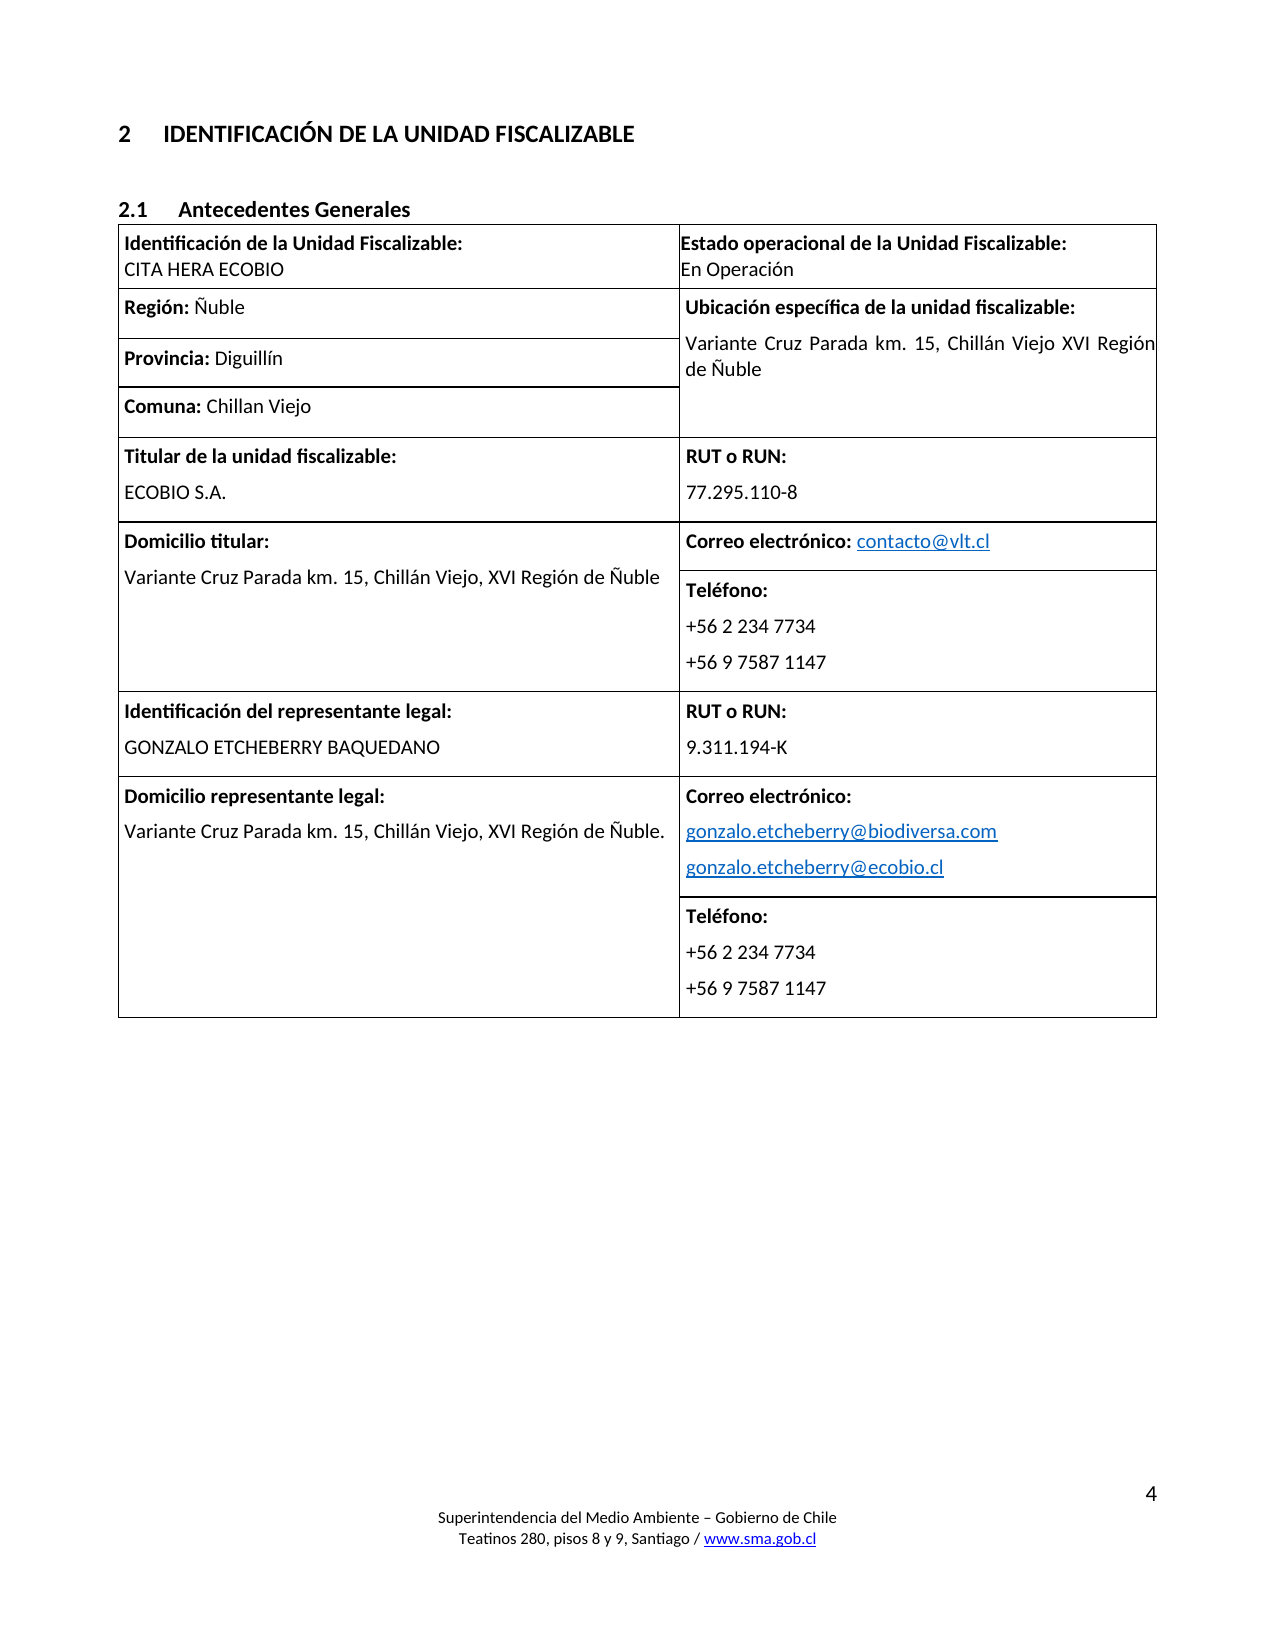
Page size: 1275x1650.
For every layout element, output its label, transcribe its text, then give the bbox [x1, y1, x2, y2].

table_cell Correo electrónico: gonzalo.etcheberry@biodiversa.com gonzalo.etcheberry@ecobio.cl [680, 777, 1156, 896]
table_header Identificación de la Unidad Fiscalizable: CITA HERA ECOBIO [119, 225, 679, 287]
table_cell Comuna: Chillan Viejo [119, 388, 679, 437]
table_cell Titular de la unidad fiscalizable: ECOBIO S.A. [119, 438, 679, 521]
table_cell Teléfono: +56 2 234 7734 +56 9 7587 1147 [680, 571, 1156, 691]
table_cell Identificación del representante legal: GONZALO ETCHEBERRY BAQUEDANO [119, 692, 679, 776]
table_cell Ubicación específica de la unidad fiscalizable: Variante Cruz Parada km. 15, Chillán Viejo XVI Región de Ñuble [680, 289, 1156, 437]
table_cell RUT o RUN: 9.311.194-K [680, 692, 1156, 776]
table_cell Domicilio titular: Variante Cruz Parada km. 15, Chillán Viejo, XVI Región de Ñuble [119, 523, 679, 691]
table_header Estado operacional de la Unidad Fiscalizable: En Operación [680, 225, 1156, 287]
subtitle Antecedentes Generales [118, 196, 1157, 223]
subtitle IDENTIFICACIÓN DE LA UNIDAD FISCALIZABLE [118, 118, 1157, 149]
table_cell Domicilio representante legal: Variante Cruz Parada km. 15, Chillán Viejo, XVI Región de Ñuble. [119, 777, 679, 1017]
table_cell Región: Ñuble [119, 289, 679, 338]
table_cell RUT o RUN: 77.295.110-8 [680, 438, 1156, 521]
table_cell Teléfono: +56 2 234 7734 +56 9 7587 1147 [680, 898, 1156, 1017]
table_cell Provincia: Diguillín [119, 339, 679, 386]
table_cell Correo electrónico: contacto@vlt.cl [680, 523, 1156, 570]
